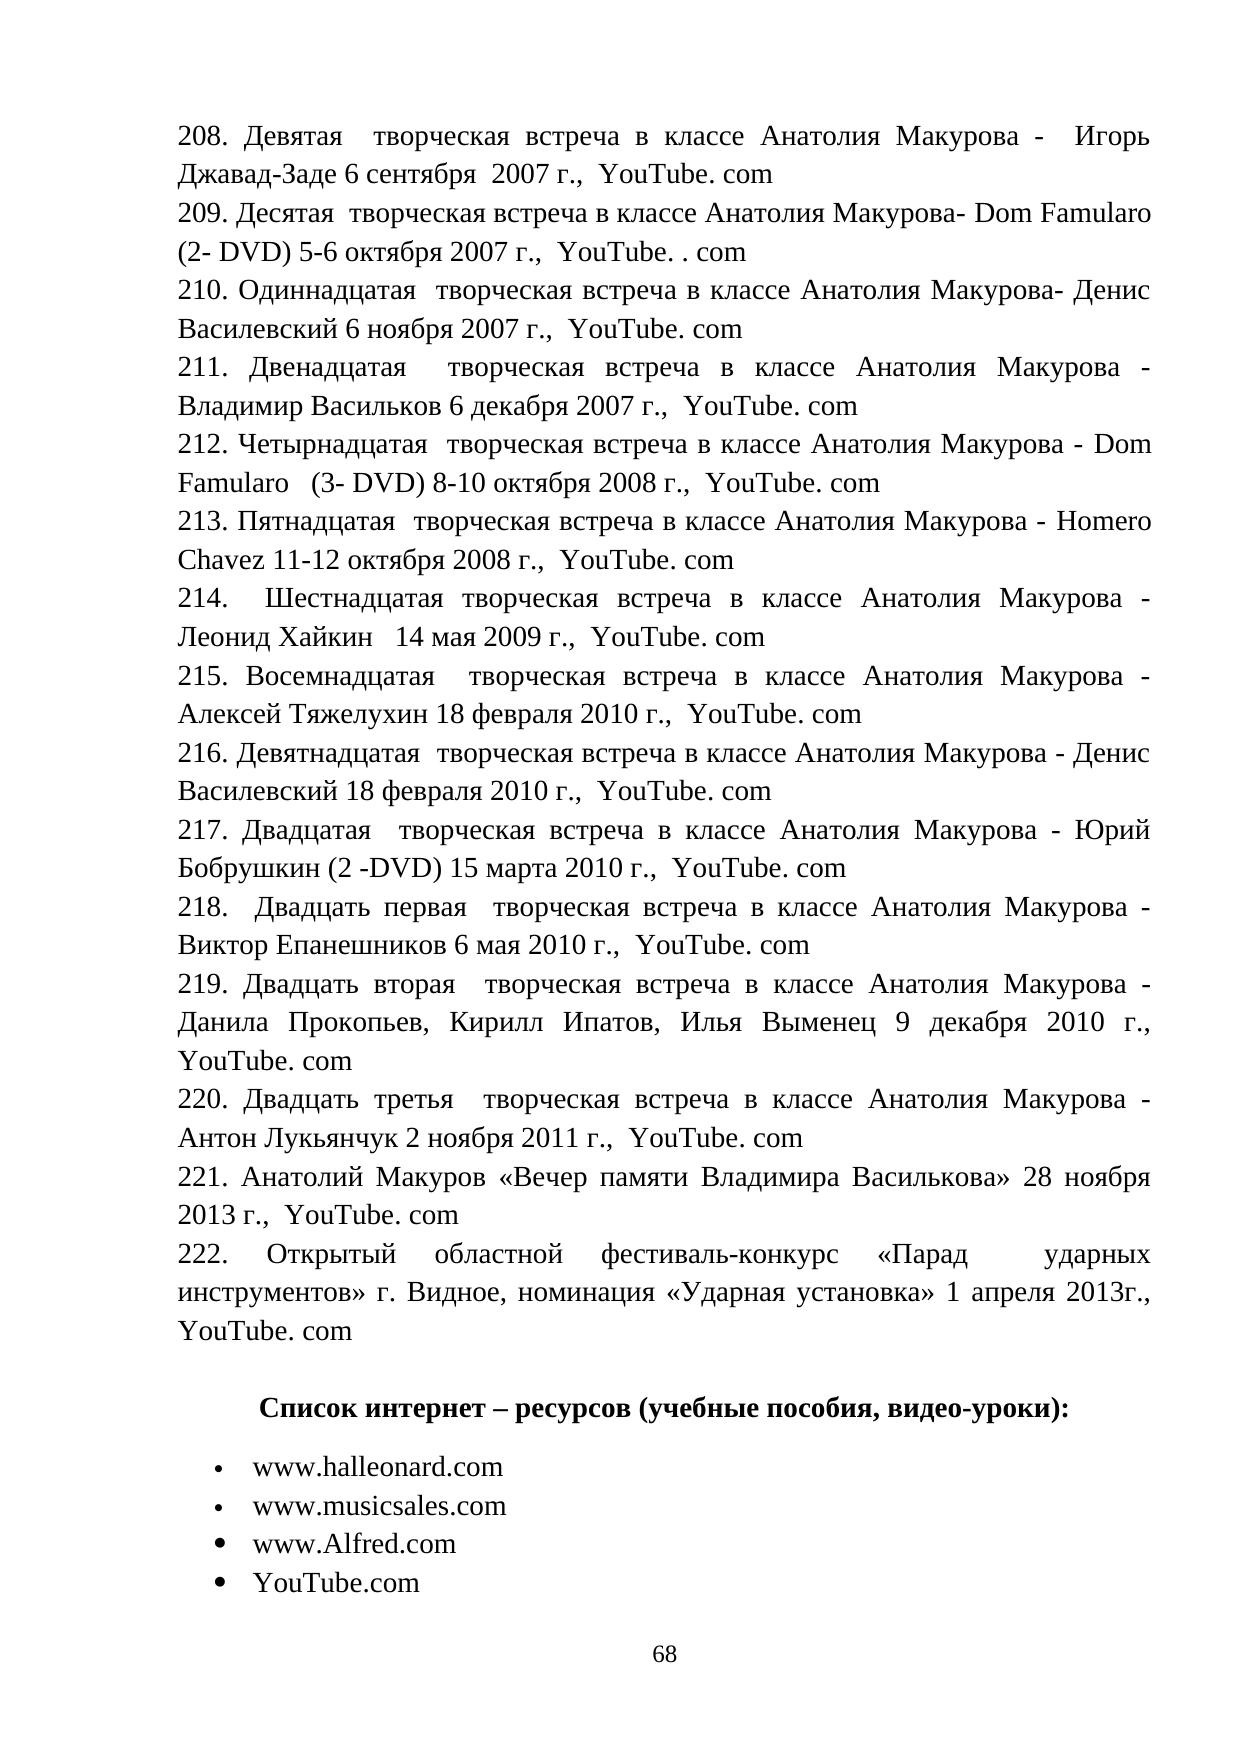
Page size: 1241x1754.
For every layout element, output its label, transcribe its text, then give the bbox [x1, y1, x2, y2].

list www.halleonard.com [215, 1449, 1152, 1483]
text 212. Четырнадцатая творческая встреча в классе Анатолия Макурова - Dom Famularo (3- DVD) 8-10 октября 2008 г., YouTube. com [177, 426, 1152, 498]
list www.Alfred.com [215, 1526, 1152, 1560]
text 221. Анатолий Макуров «Вечер памяти Владимира Василькова» 28 ноября 2013 г., YouTube. com [177, 1159, 1152, 1231]
text 215. Восемнадцатая творческая встреча в классе Анатолия Макурова - Алексей Тяжелухин 18 февраля 2010 г., YouTube. com [177, 658, 1152, 730]
text 208. Девятая творческая встреча в классе Анатолия Макурова - Игорь Джавад-Заде 6 сентября 2007 г., YouTube. com [177, 118, 1152, 190]
text 210. Одиннадцатая творческая встреча в классе Анатолия Макурова- Денис Василевский 6 ноября 2007 г., YouTube. com [177, 272, 1152, 344]
text Список интернет – ресурсов (учебные пособия, видео-уроки): [177, 1390, 1152, 1423]
text 216. Девятнадцатая творческая встреча в классе Анатолия Макурова - Денис Василевский 18 февраля 2010 г., YouTube. com [177, 735, 1152, 807]
list www.musicsales.com [215, 1488, 1152, 1521]
list YouTube.com [215, 1565, 1152, 1599]
text 219. Двадцать вторая творческая встреча в классе Анатолия Макурова - Данила Прокопьев, Кирилл Ипатов, Илья Выменец 9 декабря 2010 г., YouTube. com [177, 966, 1152, 1077]
text 222. Открытый областной фестиваль-конкурс «Парад ударных инструментов» г. Видное, номинация «Ударная установка» 1 апреля 2013г., YouTube. com [177, 1236, 1152, 1346]
text 214. Шестнадцатая творческая встреча в классе Анатолия Макурова - Леонид Хайкин 14 мая 2009 г., YouTube. com [177, 581, 1152, 653]
text 220. Двадцать третья творческая встреча в классе Анатолия Макурова - Антон Лукьянчук 2 ноября 2011 г., YouTube. com [177, 1082, 1152, 1154]
text 213. Пятнадцатая творческая встреча в классе Анатолия Макурова - Homero Chavez 11-12 октября 2008 г., YouTube. com [177, 503, 1152, 576]
text 211. Двенадцатая творческая встреча в классе Анатолия Макурова - Владимир Васильков 6 декабря 2007 г., YouTube. com [177, 349, 1152, 421]
text 217. Двадцатая творческая встреча в классе Анатолия Макурова - Юрий Бобрушкин (2 -DVD) 15 марта 2010 г., YouTube. com [177, 812, 1152, 884]
text 218. Двадцать первая творческая встреча в классе Анатолия Макурова - Виктор Епанешников 6 мая 2010 г., YouTube. com [177, 889, 1152, 961]
text 209. Десятая творческая встреча в классе Анатолия Макурова- Dom Famularo (2- DVD) 5-6 октября 2007 г., YouTube. . com [177, 195, 1152, 267]
